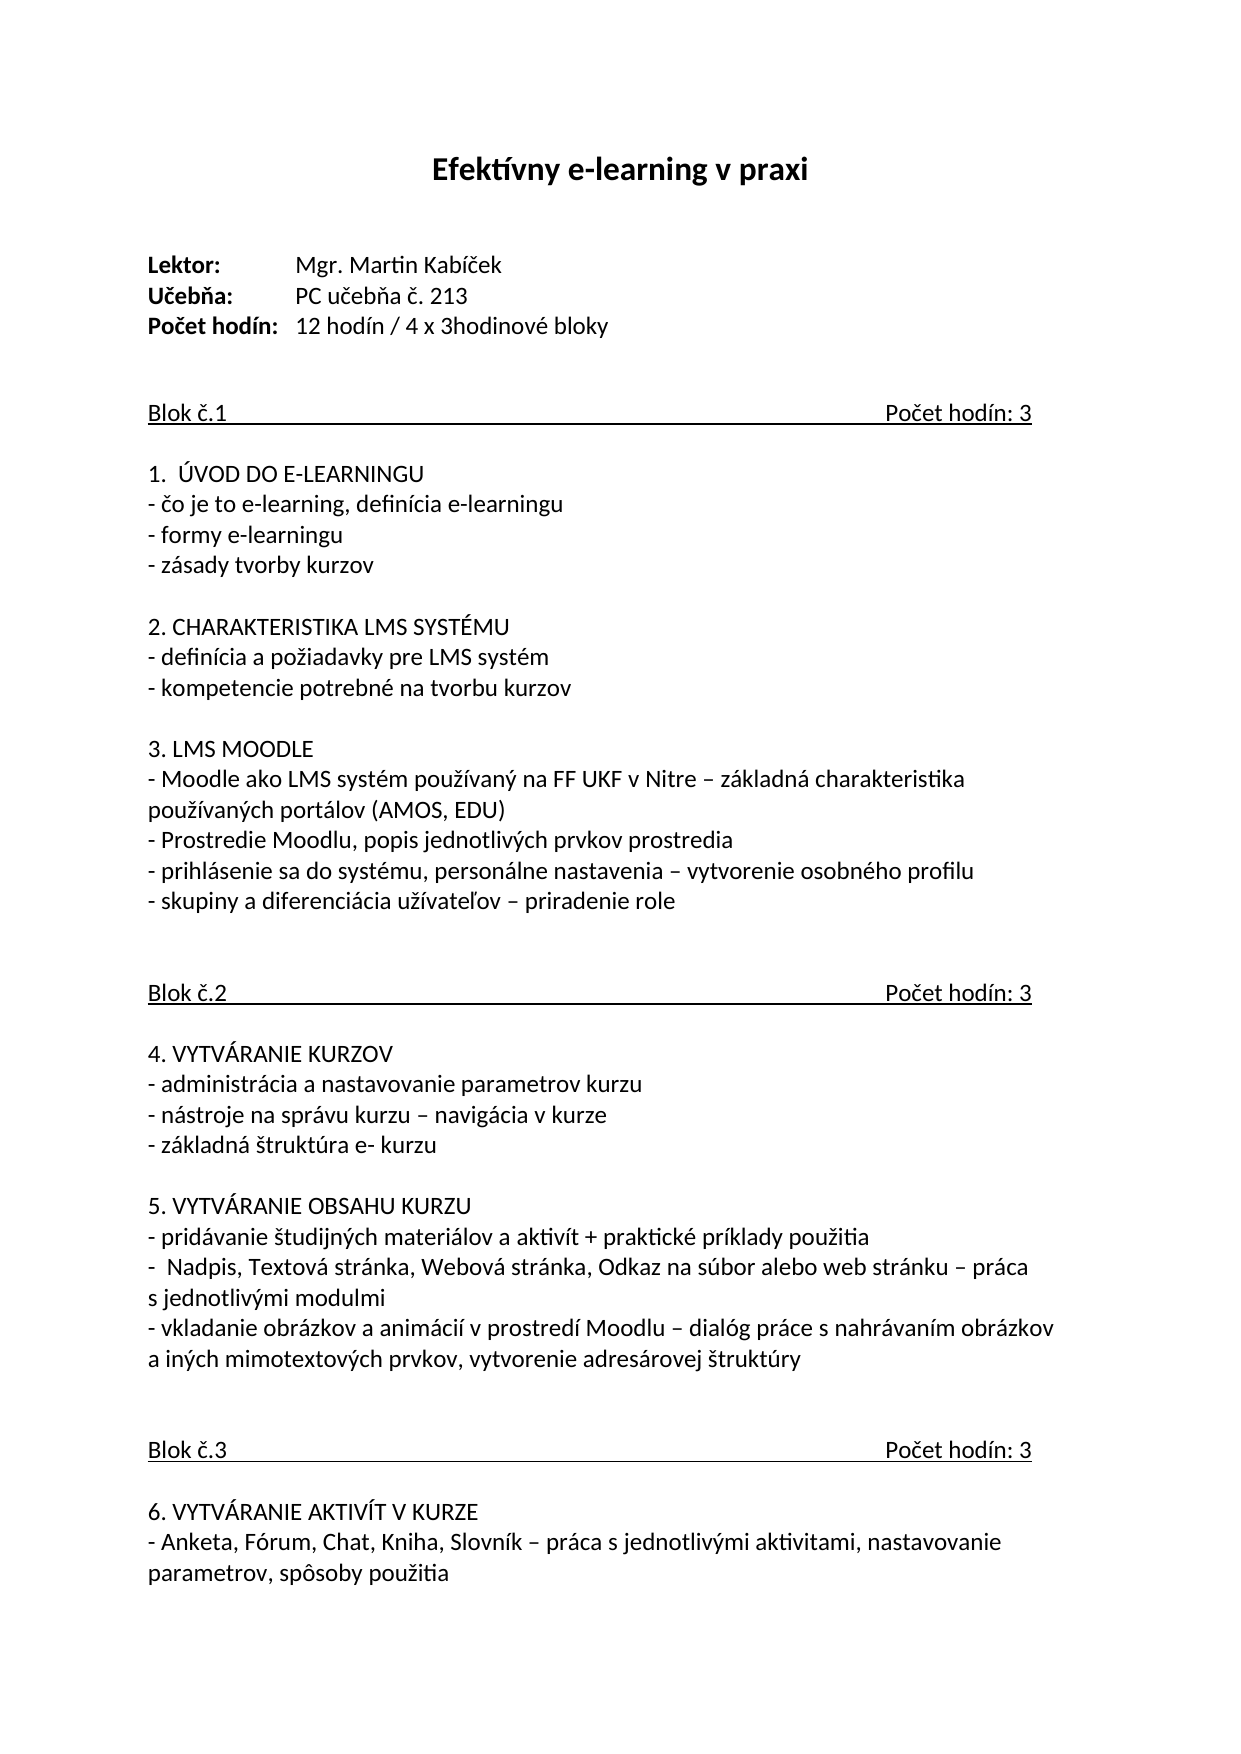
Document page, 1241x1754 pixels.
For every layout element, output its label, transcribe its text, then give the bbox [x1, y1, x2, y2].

text - zásady tvorby kurzov [148, 549, 1093, 580]
text 6. VYTVÁRANIE AKTIVÍT V KURZE [148, 1496, 1093, 1526]
text Blok č.2 Počet hodín: 3 [148, 977, 1093, 1007]
text 5. VYTVÁRANIE OBSAHU KURZU [148, 1191, 1093, 1221]
text Blok č.1 Počet hodín: 3 [148, 397, 1093, 427]
text Blok č.3 Počet hodín: 3 [148, 1435, 1093, 1465]
text - čo je to e-learning, definícia e-learningu [148, 488, 1093, 519]
text 4. VYTVÁRANIE KURZOV [148, 1038, 1093, 1068]
text - formy e-learningu [148, 519, 1093, 549]
text Učebňa: PC učebňa č. 213 [148, 280, 1093, 310]
text - základná štruktúra e- kurzu [148, 1129, 1093, 1160]
text Lektor: Mgr. Martin Kabíček [148, 249, 1093, 280]
text - nástroje na správu kurzu – navigácia v kurze [148, 1099, 1093, 1129]
text - Nadpis, Textová stránka, Webová stránka, Odkaz na súbor alebo web stránku – práca s jednotlivými modulmi [148, 1252, 1093, 1313]
text Efektívny e-learning v praxi [148, 148, 1093, 188]
text - pridávanie študijných materiálov a aktivít + praktické príklady použitia [148, 1221, 1093, 1252]
text - vkladanie obrázkov a animácií v prostredí Moodlu – dialóg práce s nahrávaním obrázkov a iných mimotextových prvkov, vytvorenie adresárovej štruktúry [148, 1313, 1093, 1374]
text - skupiny a diferenciácia užívateľov – priradenie role [148, 885, 1093, 916]
text - kompetencie potrebné na tvorbu kurzov [148, 672, 1093, 702]
text - administrácia a nastavovanie parametrov kurzu [148, 1068, 1093, 1099]
text 3. LMS MOODLE [148, 733, 1093, 763]
text Počet hodín: 12 hodín / 4 x 3hodinové bloky [148, 310, 1093, 341]
text 1. ÚVOD DO E-LEARNINGU [148, 458, 1093, 488]
text - Anketa, Fórum, Chat, Kniha, Slovník – práca s jednotlivými aktivitami, nastavovanie parametrov, spôsoby použitia [148, 1526, 1093, 1587]
text - Moodle ako LMS systém používaný na FF UKF v Nitre – základná charakteristika používaných portálov (AMOS, EDU) [148, 763, 1093, 824]
text - definícia a požiadavky pre LMS systém [148, 641, 1093, 672]
text 2. CHARAKTERISTIKA LMS SYSTÉMU [148, 611, 1093, 641]
text - prihlásenie sa do systému, personálne nastavenia – vytvorenie osobného profilu [148, 855, 1093, 885]
text - Prostredie Moodlu, popis jednotlivých prvkov prostredia [148, 824, 1093, 855]
